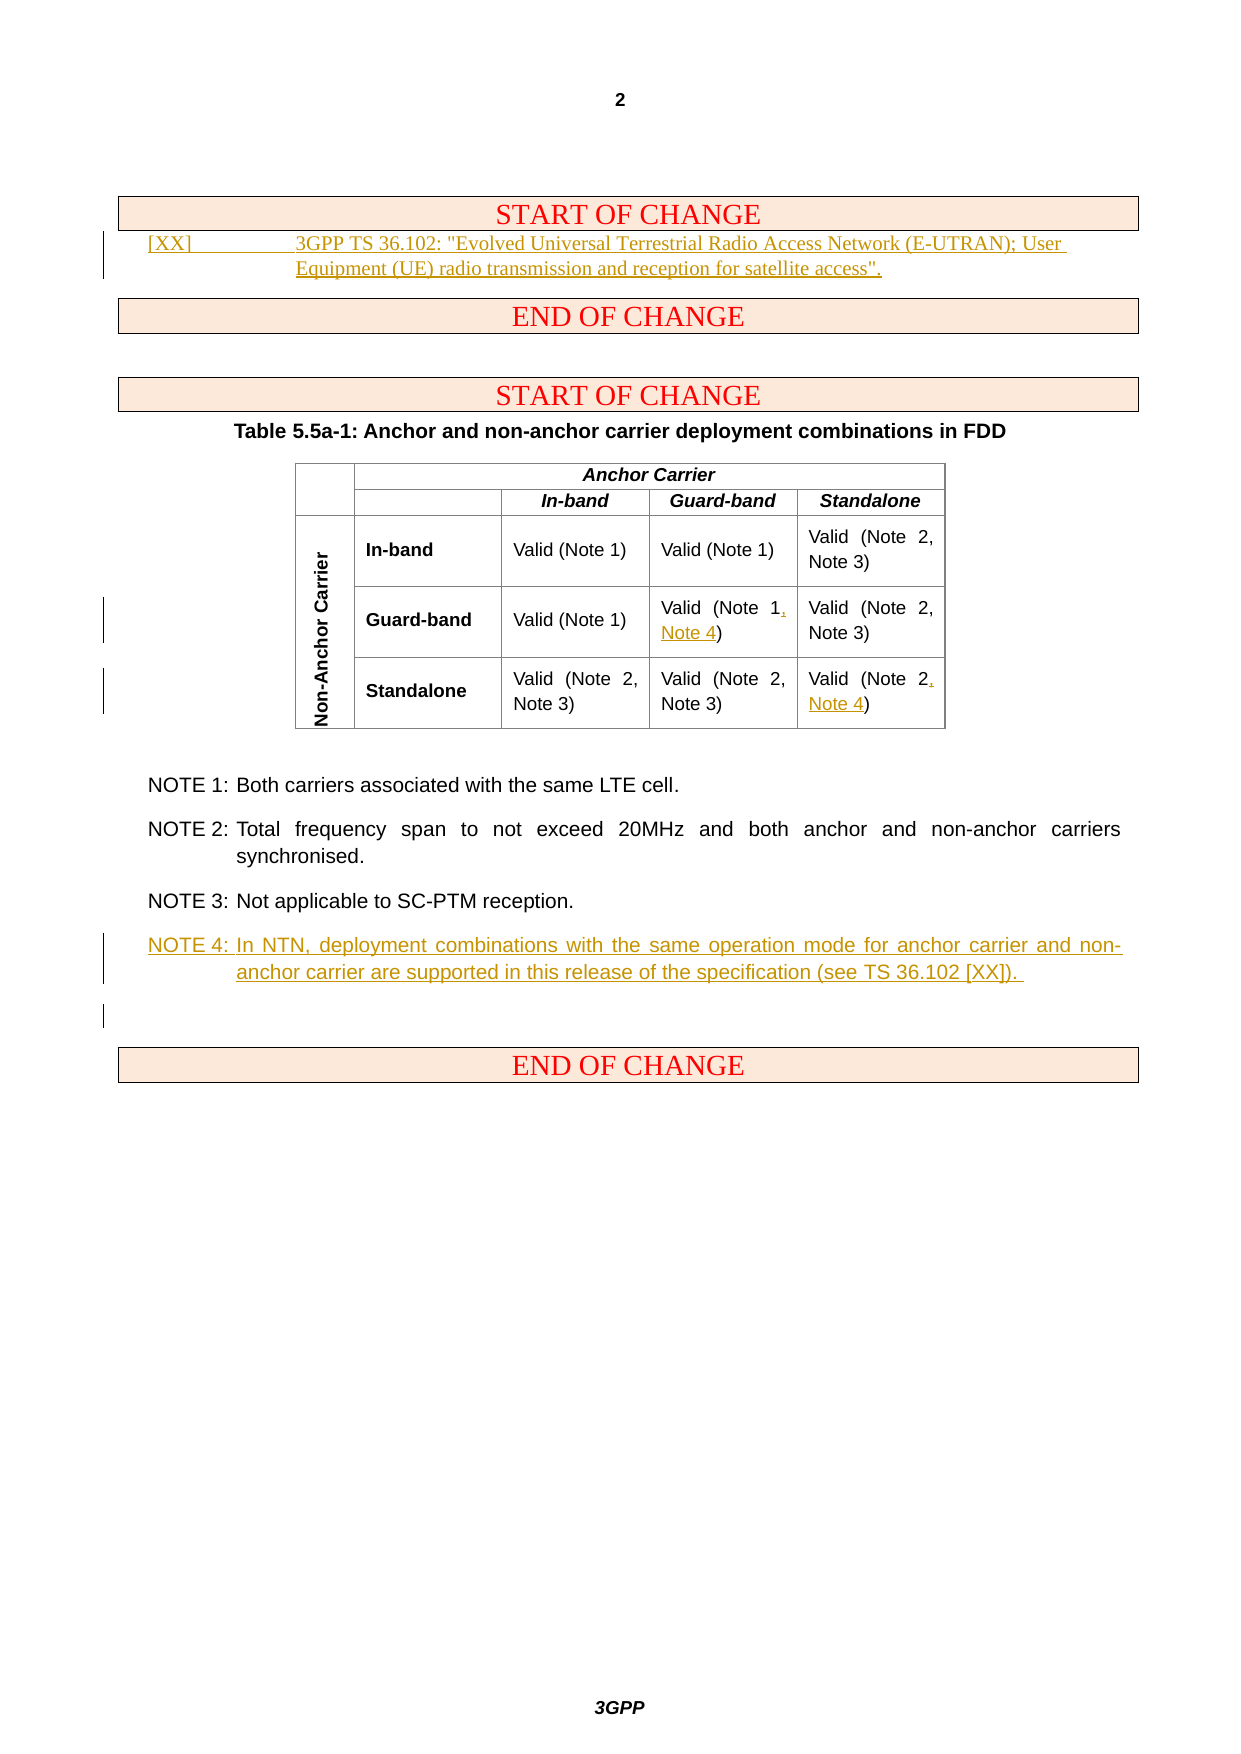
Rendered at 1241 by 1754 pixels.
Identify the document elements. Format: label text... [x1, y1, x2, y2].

table_cell In-band [502, 490, 649, 515]
table_cell Valid (Note 2, Note 3) [650, 658, 797, 727]
table_cell Valid (Note 2, Note 3) [798, 587, 944, 657]
table_cell Guard-band [355, 587, 501, 657]
table_cell Valid (Note 1) [650, 516, 797, 586]
table_cell Valid (Note 1) [502, 587, 649, 657]
table_cell [355, 490, 501, 515]
table_header END OF CHANGE [119, 299, 1138, 333]
text NOTE 3: Not applicable to SC-PTM reception. [148, 888, 1122, 912]
table_header END OF CHANGE [119, 1048, 1138, 1082]
table_cell Valid (Note 2, Note 3) [502, 658, 649, 727]
text NOTE 1: Both carriers associated with the same LTE cell. [148, 773, 1122, 797]
text NOTE 2: Total frequency span to not exceed 20MHz and both anchor and non-anchor carriers synchronised. [148, 817, 1122, 868]
table_cell Valid (Note 2, Note 3) [798, 516, 944, 586]
table_header START OF CHANGE [119, 197, 1138, 230]
table_header [296, 464, 354, 515]
table_cell Valid (Note 2) [798, 658, 944, 727]
table_cell Non-Anchor Carrier [296, 516, 354, 727]
table_cell Valid (Note 1) [650, 587, 797, 657]
table_cell Standalone [798, 490, 944, 515]
table_cell Valid (Note 1) [502, 516, 649, 586]
table_header START OF CHANGE [119, 378, 1138, 411]
table_cell Standalone [355, 658, 501, 727]
table_cell Guard-band [650, 490, 797, 515]
table_cell In-band [355, 516, 501, 586]
text Table 5.5a-1: Anchor and non-anchor carrier deployment combinations in FDD [118, 418, 1122, 442]
table_header Anchor Carrier [355, 464, 944, 489]
